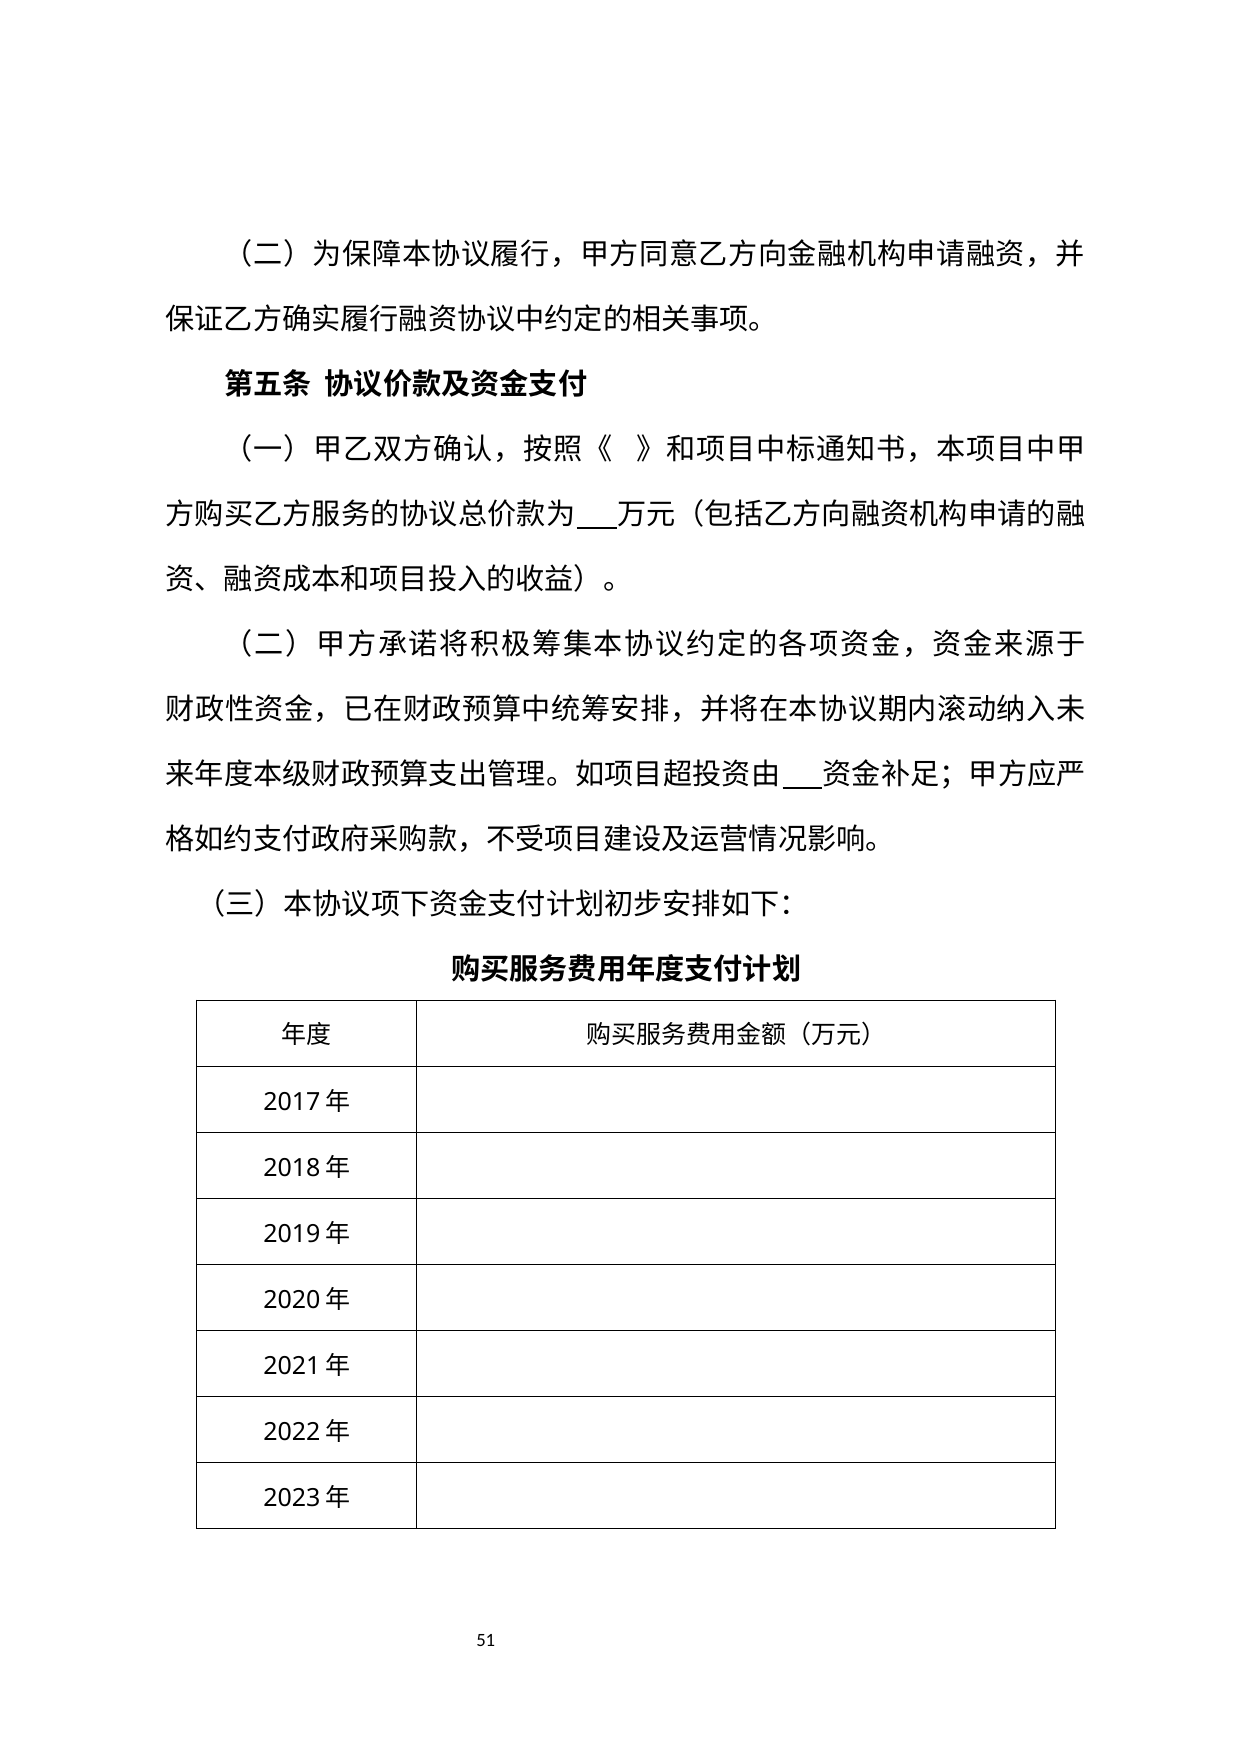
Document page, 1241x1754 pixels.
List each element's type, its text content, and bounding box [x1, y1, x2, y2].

table_cell [417, 1265, 1055, 1330]
table_cell 2017年 [197, 1067, 416, 1132]
table_cell [417, 1067, 1055, 1132]
text （三）本协议项下资金支付计划初步安排如下： [165, 869, 1087, 934]
text （二）甲方承诺将积极筹集本协议约定的各项资金，资金来源于 财政性资金，已在财政预算中统筹安排，并将在本协议期内滚动纳入未来年度本级财政预算支出管理。如项目超投资由 资金补足；甲方应严格如约支付政府采购款，不受项目建设及运营情况影响。 [165, 609, 1087, 869]
text 第五条 协议价款及资金支付 [165, 349, 1087, 414]
table_cell [417, 1463, 1055, 1528]
table_cell [417, 1133, 1055, 1198]
table_cell 2021年 [197, 1331, 416, 1396]
text （一）甲乙双方确认，按照《 》和项目中标通知书，本项目中甲方购买乙方服务的协议总价款为 万元（包括乙方向融资机构申请的融资、融资成本和项目投入的收益）。 [165, 414, 1087, 609]
table_cell 2023年 [197, 1463, 416, 1528]
table_header 购买服务费用金额（万元） [417, 1001, 1055, 1066]
table_cell [417, 1397, 1055, 1462]
table_cell 2022年 [197, 1397, 416, 1462]
table_cell 2020年 [197, 1265, 416, 1330]
table_cell [417, 1331, 1055, 1396]
table_cell 2019年 [197, 1199, 416, 1264]
table_header 年度 [197, 1001, 416, 1066]
text （二）为保障本协议履行，甲方同意乙方向金融机构申请融资，并保证乙方确实履行融资协议中约定的相关事项。 [165, 219, 1087, 349]
text 购买服务费用年度支付计划 [165, 934, 1087, 999]
table_cell [417, 1199, 1055, 1264]
table_cell 2018年 [197, 1133, 416, 1198]
